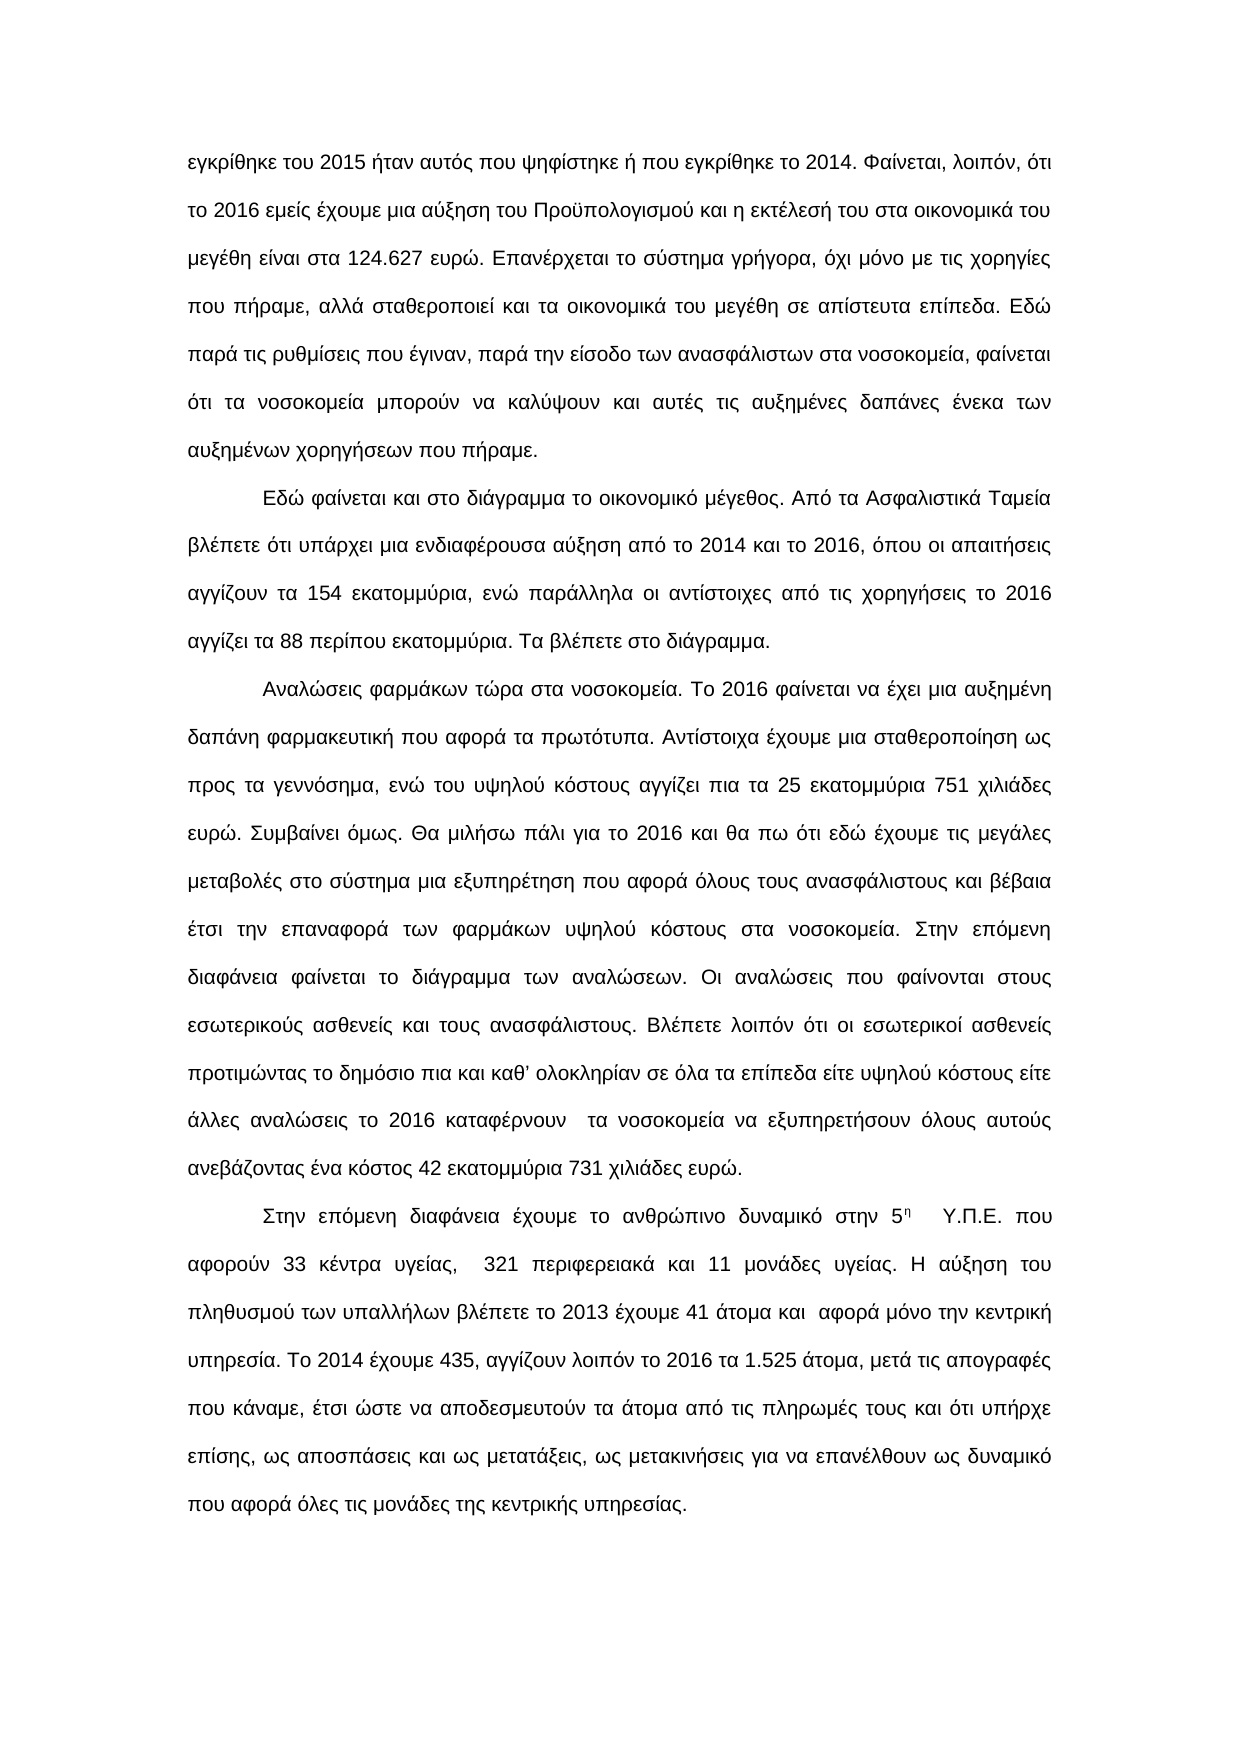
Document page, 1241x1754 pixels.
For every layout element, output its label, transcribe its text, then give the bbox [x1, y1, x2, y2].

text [187, 150, 1053, 461]
text Στην επόμενη διαφάνεια έχουμε το ανθρώπινο δυναμικό στην 5η Υ.Π.Ε. που αφορούν 33 κέντρα υγείας, 321 περιφερειακά και 11 μονάδες υγείας. Η αύξηση του πληθυσμού των υπαλλήλων βλέπετε το 2013 έχουμε 41 άτομα και αφορά μόνο την κεντρική υπηρεσία. Το 2014 έχουμε 435, αγγίζουν λοιπόν το 2016 τα 1.525 άτομα, μετά τις απογραφές που κάναμε, έτσι ώστε να αποδεσμευτούν τα άτομα από τις πληρωμές τους και ότι υπήρχε επίσης, ως αποσπάσεις και ως μετατάξεις, ως μετακινήσεις για να επανέλθουν ως δυναμικό που αφορά όλες τις μονάδες της κεντρικής υπηρεσίας. [187, 1204, 1053, 1516]
text Εδώ φαίνεται και στο διάγραμμα το οικονομικό μέγεθος. Από τα Ασφαλιστικά Ταμεία βλέπετε ότι υπάρχει μια ενδιαφέρουσα αύξηση από το 2014 και το 2016, όπου οι απαιτήσεις αγγίζουν τα 154 εκατομμύρια, ενώ παράλληλα οι αντίστοιχες από τις χορηγήσεις το 2016 αγγίζει τα 88 περίπου εκατομμύρια. Τα βλέπετε στο διάγραμμα. [187, 485, 1053, 653]
text Αναλώσεις φαρμάκων τώρα στα νοσοκομεία. Το 2016 φαίνεται να έχει μια αυξημένη δαπάνη φαρμακευτική που αφορά τα πρωτότυπα. Αντίστοιχα έχουμε μια σταθεροποίηση ως προς τα γεννόσημα, ενώ του υψηλού κόστους αγγίζει πια τα 25 εκατομμύρια 751 χιλιάδες ευρώ. Συμβαίνει όμως. Θα μιλήσω πάλι για το 2016 και θα πω ότι εδώ έχουμε τις μεγάλες μεταβολές στο σύστημα μια εξυπηρέτηση που αφορά όλους τους ανασφάλιστους και βέβαια έτσι την επαναφορά των φαρμάκων υψηλού κόστους στα νοσοκομεία. Στην επόμενη διαφάνεια φαίνεται το διάγραμμα των αναλώσεων. Οι αναλώσεις που φαίνονται στους εσωτερικούς ασθενείς και τους ανασφάλιστους. Βλέπετε λοιπόν ότι οι εσωτερικοί ασθενείς προτιμώντας το δημόσιο πια και καθ’ ολοκληρίαν σε όλα τα επίπεδα είτε υψηλού κόστους είτε άλλες αναλώσεις το 2016 καταφέρνουν τα νοσοκομεία να εξυπηρετήσουν όλους αυτούς ανεβάζοντας ένα κόστος 42 εκατομμύρια 731 χιλιάδες ευρώ. [187, 677, 1053, 1180]
